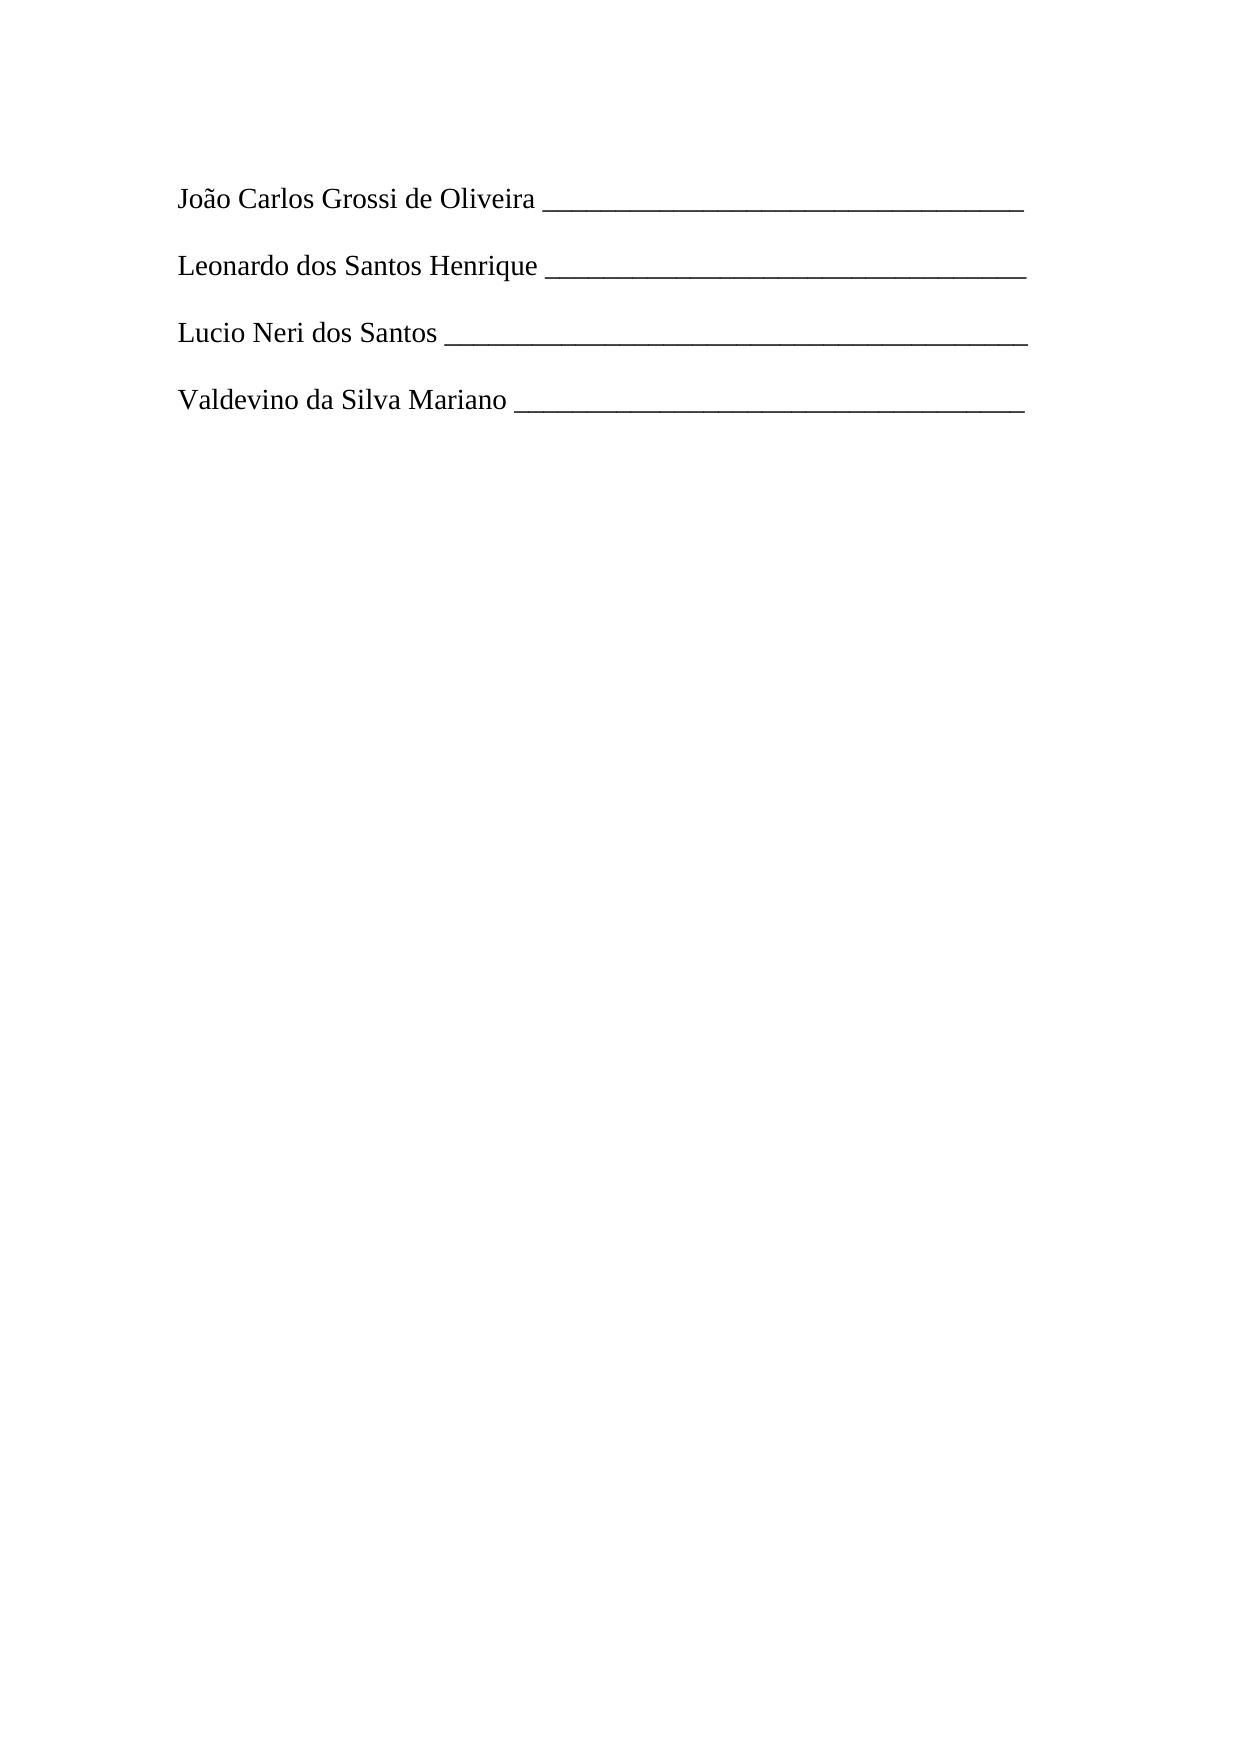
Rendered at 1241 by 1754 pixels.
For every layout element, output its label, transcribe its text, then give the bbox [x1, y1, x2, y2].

text Valdevino da Silva Mariano ___________________________________ [177, 382, 1063, 416]
text Lucio Neri dos Santos ________________________________________ [177, 315, 1063, 349]
text Leonardo dos Santos Henrique _________________________________ [177, 248, 1063, 282]
text João Carlos Grossi de Oliveira _________________________________ [177, 181, 1063, 215]
